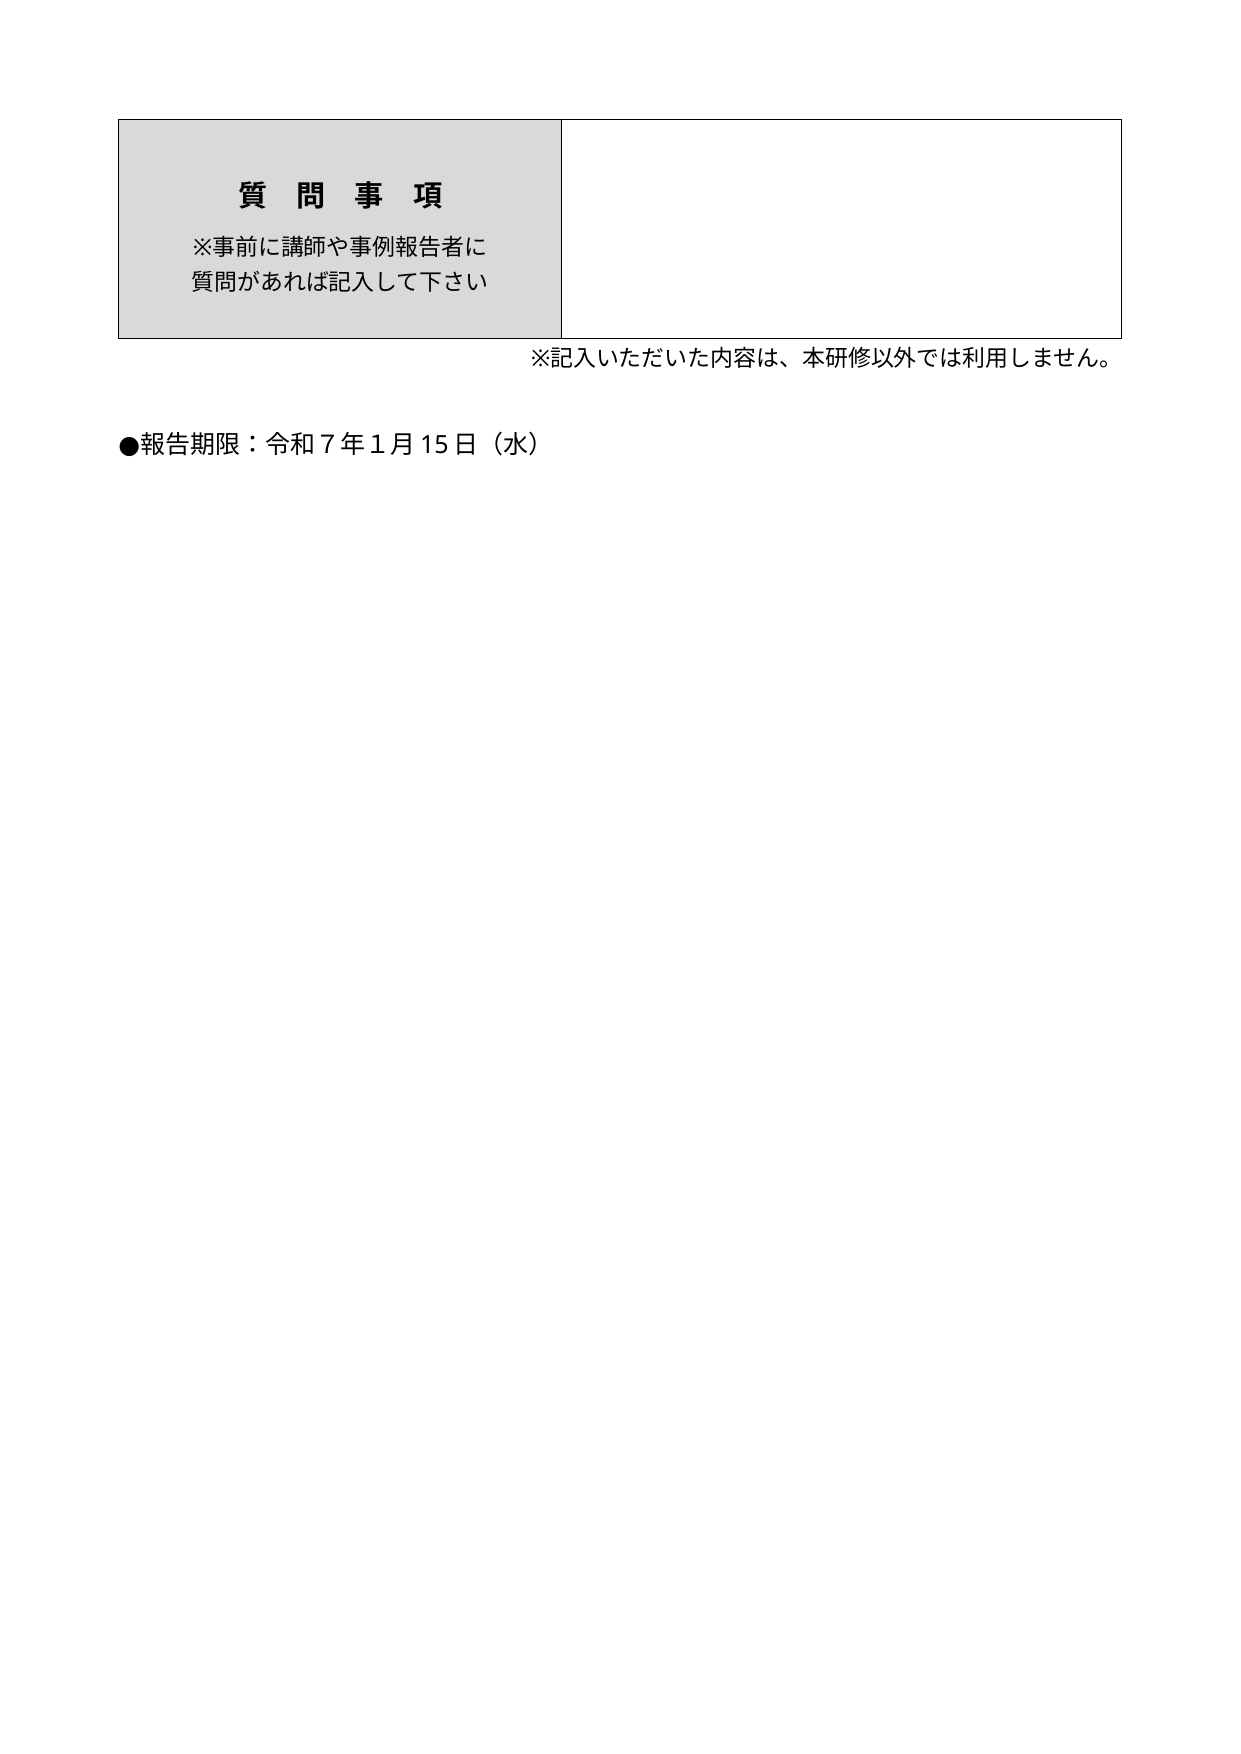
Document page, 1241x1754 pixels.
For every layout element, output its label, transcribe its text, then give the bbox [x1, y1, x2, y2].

table_cell 質 問 事 項 ※事前に講師や事例報告者に 質問があれば記入して下さい [119, 120, 561, 338]
text ※記入いただいた内容は、本研修以外では利用しません。 [118, 339, 1122, 373]
text ●報告期限：令和７年１月15日（水） [118, 408, 1122, 477]
table_cell [562, 120, 1121, 338]
